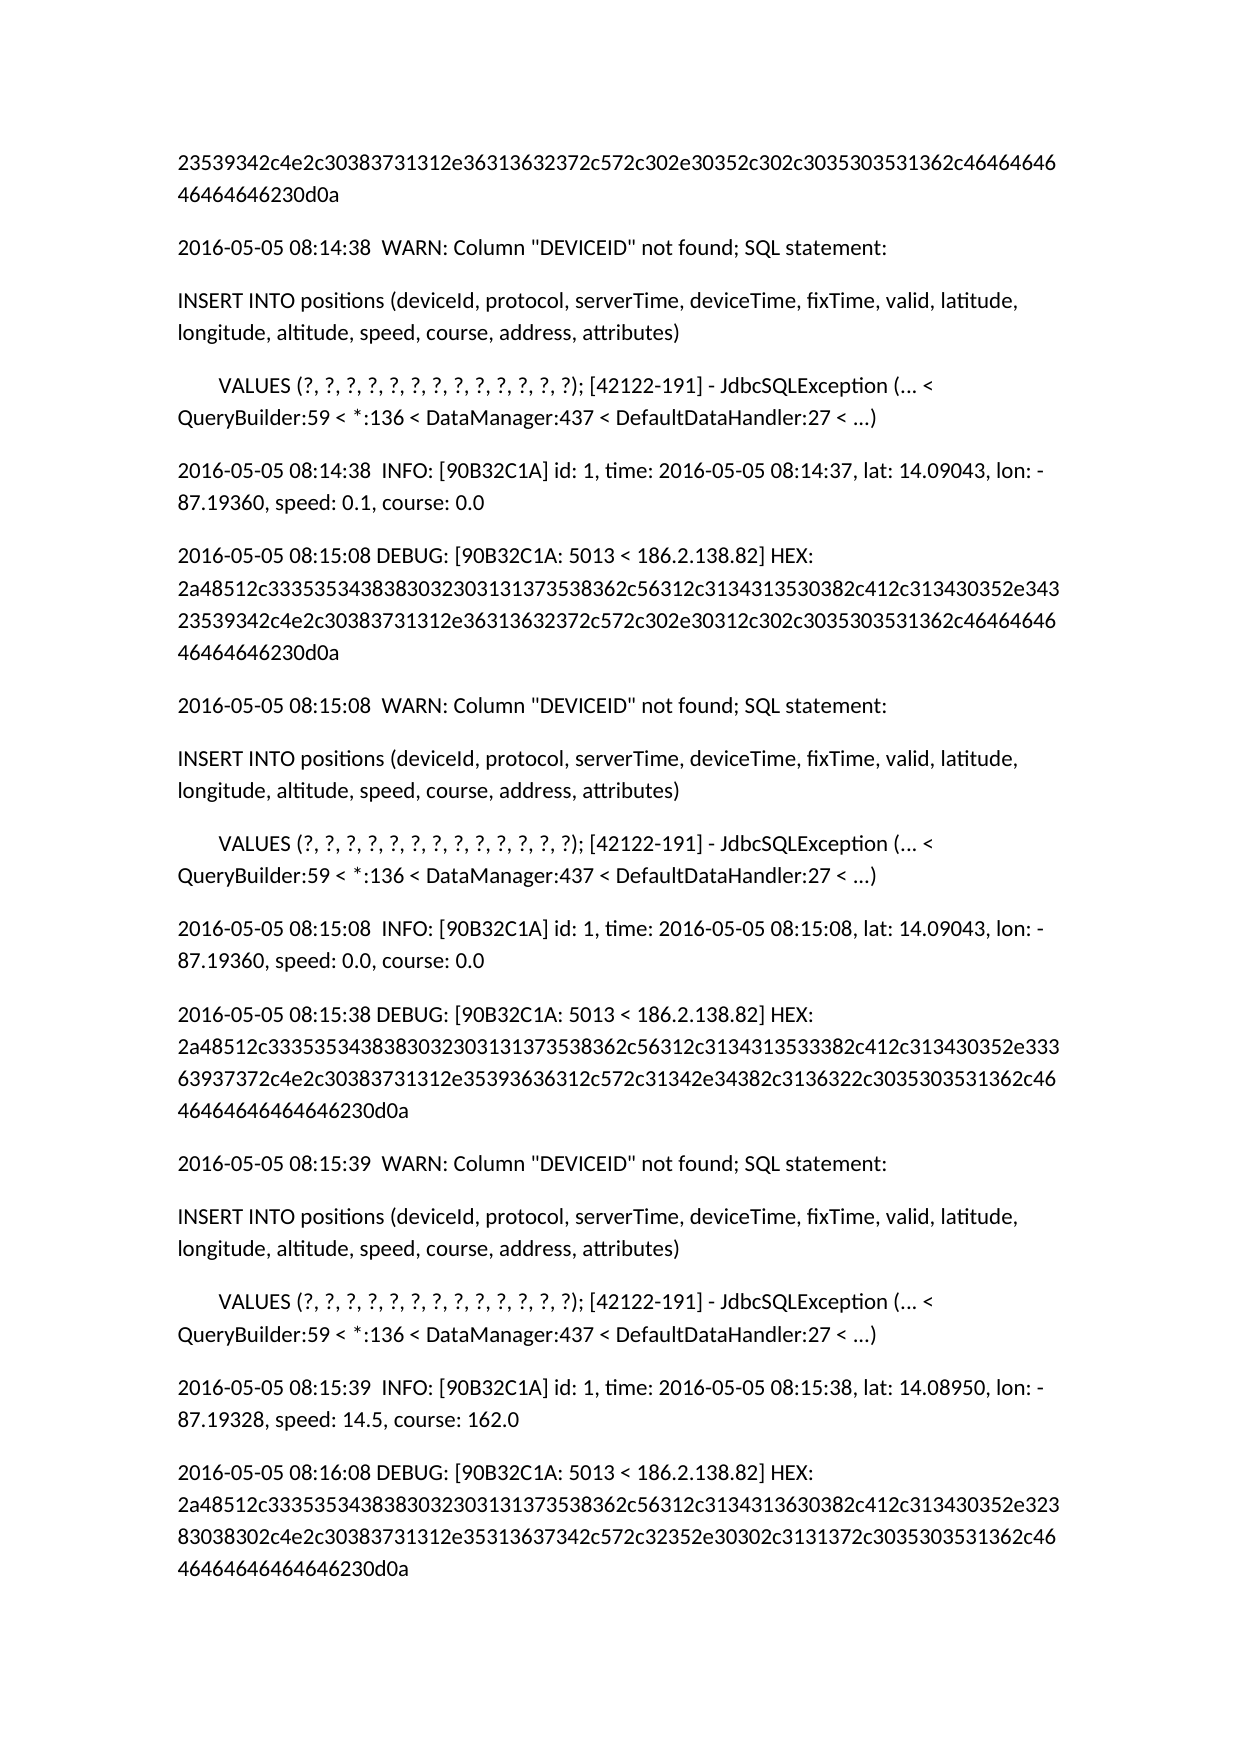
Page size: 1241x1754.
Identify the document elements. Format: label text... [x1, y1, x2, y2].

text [177, 148, 1063, 208]
text 2016-05-05 08:15:08 WARN: Column "DEVICEID" not found; SQL statement: [177, 691, 1063, 719]
text 2016-05-05 08:15:38 DEBUG: [90B32C1A: 5013 < 186.2.138.82] HEX: 2a48512c3335353438383032303131373538362c56312c3134313533382c412c313430352e33363937372c4e2c30383731312e35393636312c572c31342e34382c3136322c3035303531362c4646464646464646230d0a [177, 1000, 1063, 1124]
text 2016-05-05 08:15:39 INFO: [90B32C1A] id: 1, time: 2016-05-05 08:15:38, lat: 14.08950, lon: -87.19328, speed: 14.5, course: 162.0 [177, 1373, 1063, 1433]
text 2016-05-05 08:16:08 DEBUG: [90B32C1A: 5013 < 186.2.138.82] HEX: 2a48512c3335353438383032303131373538362c56312c3134313630382c412c313430352e32383038302c4e2c30383731312e35313637342c572c32352e30302c3131372c3035303531362c4646464646464646230d0a [177, 1458, 1063, 1582]
text INSERT INTO positions (deviceId, protocol, serverTime, deviceTime, fixTime, valid, latitude, longitude, altitude, speed, course, address, attributes) [177, 1202, 1063, 1262]
text 2016-05-05 08:15:39 WARN: Column "DEVICEID" not found; SQL statement: [177, 1149, 1063, 1177]
text 2016-05-05 08:15:08 DEBUG: [90B32C1A: 5013 < 186.2.138.82] HEX: 2a48512c3335353438383032303131373538362c56312c3134313530382c412c313430352e34323539342c4e2c30383731312e36313632372c572c302e30312c302c3035303531362c4646464646464646230d0a [177, 541, 1063, 666]
text 2016-05-05 08:14:38 WARN: Column "DEVICEID" not found; SQL statement: [177, 233, 1063, 261]
text 2016-05-05 08:15:08 INFO: [90B32C1A] id: 1, time: 2016-05-05 08:15:08, lat: 14.09043, lon: -87.19360, speed: 0.0, course: 0.0 [177, 914, 1063, 975]
text INSERT INTO positions (deviceId, protocol, serverTime, deviceTime, fixTime, valid, latitude, longitude, altitude, speed, course, address, attributes) [177, 286, 1063, 346]
text 2016-05-05 08:14:38 INFO: [90B32C1A] id: 1, time: 2016-05-05 08:14:37, lat: 14.09043, lon: -87.19360, speed: 0.1, course: 0.0 [177, 456, 1063, 516]
text INSERT INTO positions (deviceId, protocol, serverTime, deviceTime, fixTime, valid, latitude, longitude, altitude, speed, course, address, attributes) [177, 744, 1063, 804]
